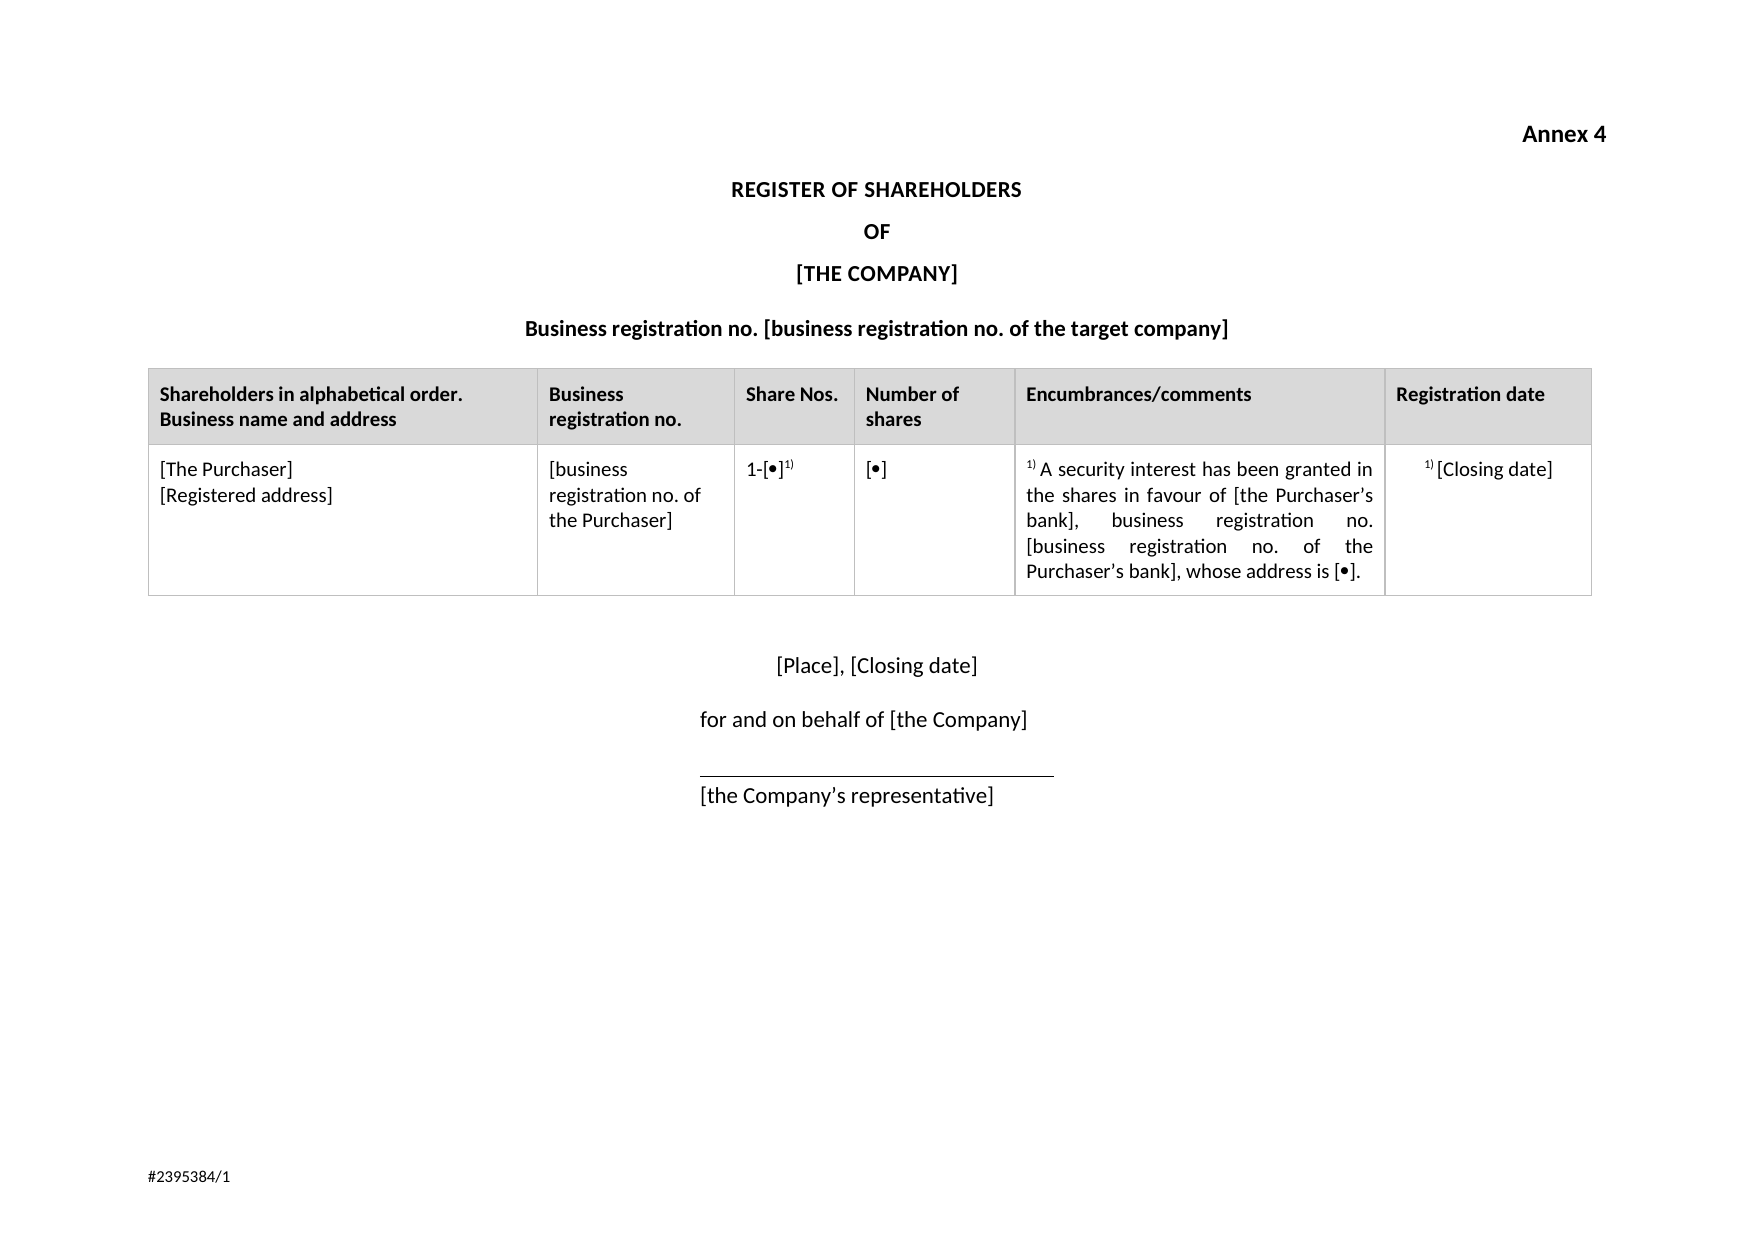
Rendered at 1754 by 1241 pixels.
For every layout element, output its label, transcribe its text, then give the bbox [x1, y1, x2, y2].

table_header Encumbrances/comments [1016, 369, 1384, 444]
table_cell 1) A security interest has been granted in the shares in favour of [the Purchaser’s bank], business registration no. [business registration no. of the Purchaser’s bank], whose address is []. [1016, 445, 1384, 595]
table_header Registration date [1386, 369, 1591, 444]
text REGISTER OF SHAREHOLDERS OF [THE COMPANY] [148, 176, 1606, 287]
table_header Business registration no. [538, 369, 734, 444]
table_cell [business registration no. of the Purchaser] [538, 445, 734, 595]
table_cell [the Company’s representative] [700, 777, 1054, 835]
table_header Share Nos. [735, 369, 854, 444]
table_cell [The Purchaser] [Registered address] [149, 445, 537, 595]
table_cell 1-[]1) [735, 445, 854, 595]
table_header for and on behalf of [the Company] [700, 705, 1054, 776]
table_cell [] [855, 445, 1014, 595]
table_cell 1) [Closing date] [1386, 445, 1591, 595]
text Business registration no. [business registration no. of the target company] [148, 314, 1606, 342]
table_header Number of shares [855, 369, 1014, 444]
table_header Shareholders in alphabetical order. Business name and address [149, 369, 537, 444]
text [Place], [Closing date] [148, 651, 1606, 679]
